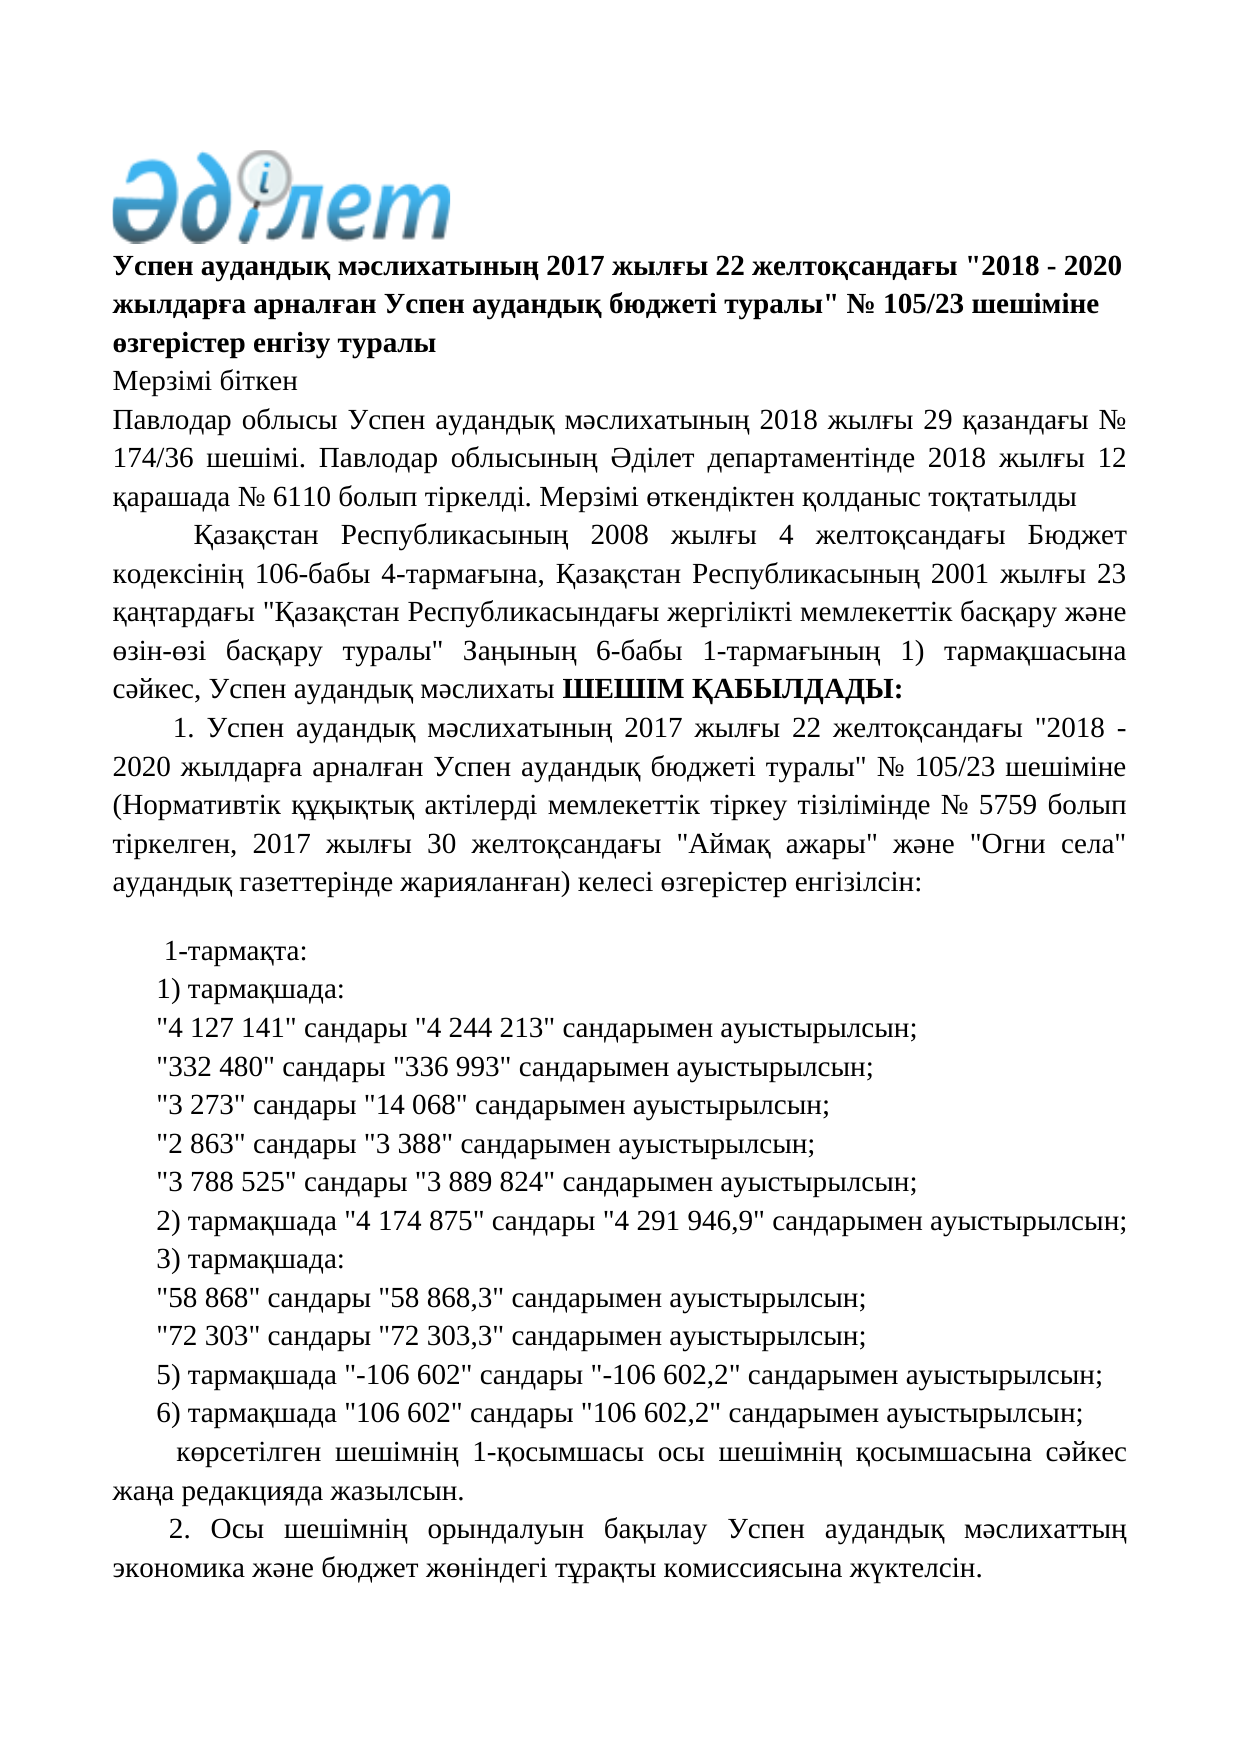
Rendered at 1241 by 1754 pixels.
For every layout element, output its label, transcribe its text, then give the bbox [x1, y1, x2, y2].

text "4 127 141" сандары "4 244 213" сандарымен ауыстырылсын; [112, 1010, 1128, 1044]
text 5) тармақшада "-106 602" сандары "-106 602,2" сандарымен ауыстырылсын; [112, 1357, 1128, 1391]
text 1-тармақта: [112, 933, 1128, 967]
text "2 863" сандары "3 388" сандарымен ауыстырылсын; [112, 1126, 1128, 1159]
text 1) тармақшада: [112, 972, 1128, 1005]
text Мерзімі біткен [112, 363, 1128, 397]
text 6) тармақшада "106 602" сандары "106 602,2" сандарымен ауыстырылсын; [112, 1396, 1128, 1429]
text "3 273" сандары "14 068" сандарымен ауыстырылсын; [112, 1087, 1128, 1121]
text "332 480" сандары "336 993" сандарымен ауыстырылсын; [112, 1049, 1128, 1082]
text 3) тармақшада: [112, 1241, 1128, 1275]
text "72 303" сандары "72 303,3" сандарымен ауыстырылсын; [112, 1318, 1128, 1352]
text 2) тармақшада "4 174 875" сандары "4 291 946,9" сандарымен ауыстырылсын; [112, 1203, 1128, 1236]
text "58 868" сандары "58 868,3" сандарымен ауыстырылсын; [112, 1280, 1128, 1313]
text Қазақстан Республикасының 2008 жылғы 4 желтоқсандағы Бюджет кодексінің 106-бабы 4-тармағына, Қазақстан Республикасының 2001 жылғы 23 қаңтардағы "Қазақстан Республикасындағы жергілікті мемлекеттік басқару және өзін-өзі басқару туралы" Заңының 6-бабы 1-тармағының 1) тармақшасына сәйкес, Успен аудандық мәслихаты ШЕШІМ ҚАБЫЛДАДЫ: [112, 517, 1128, 705]
text 1. Успен аудандық мәслихатының 2017 жылғы 22 желтоқсандағы "2018 - 2020 жылдарға арналған Успен аудандық бюджеті туралы" № 105/23 шешіміне (Нормативтік құқықтық актілерді мемлекеттік тіркеу тізілімінде № 5759 болып тіркелген, 2017 жылғы 30 желтоқсандағы "Аймақ ажары" және "Огни села" аудандық газеттерінде жарияланған) келесі өзгерістер енгізілсін: [112, 710, 1128, 898]
text көрсетілген шешімнің 1-қосымшасы осы шешімнің қосымшасына сәйкес жаңа редакцияда жазылсын. [112, 1434, 1128, 1506]
text "3 788 525" сандары "3 889 824" сандарымен ауыстырылсын; [112, 1164, 1128, 1198]
picture [112, 150, 451, 244]
text 2. Осы шешімнің орындалуын бақылау Успен аудандық мәслихаттың экономика және бюджет жөніндегі тұрақты комиссиясына жүктелсін. [112, 1511, 1128, 1583]
text Павлодар облысы Успен аудандық мәслихатының 2018 жылғы 29 қазандағы № 174/36 шешімі. Павлодар облысының Әділет департаментінде 2018 жылғы 12 қарашада № 6110 болып тіркелді. Мерзімі өткендіктен қолданыс тоқтатылды [112, 402, 1128, 512]
text Успен аудандық мәслихатының 2017 жылғы 22 желтоқсандағы "2018 - 2020 жылдарға арналған Успен аудандық бюджеті туралы" № 105/23 шешіміне өзгерістер енгізу туралы [112, 248, 1128, 358]
